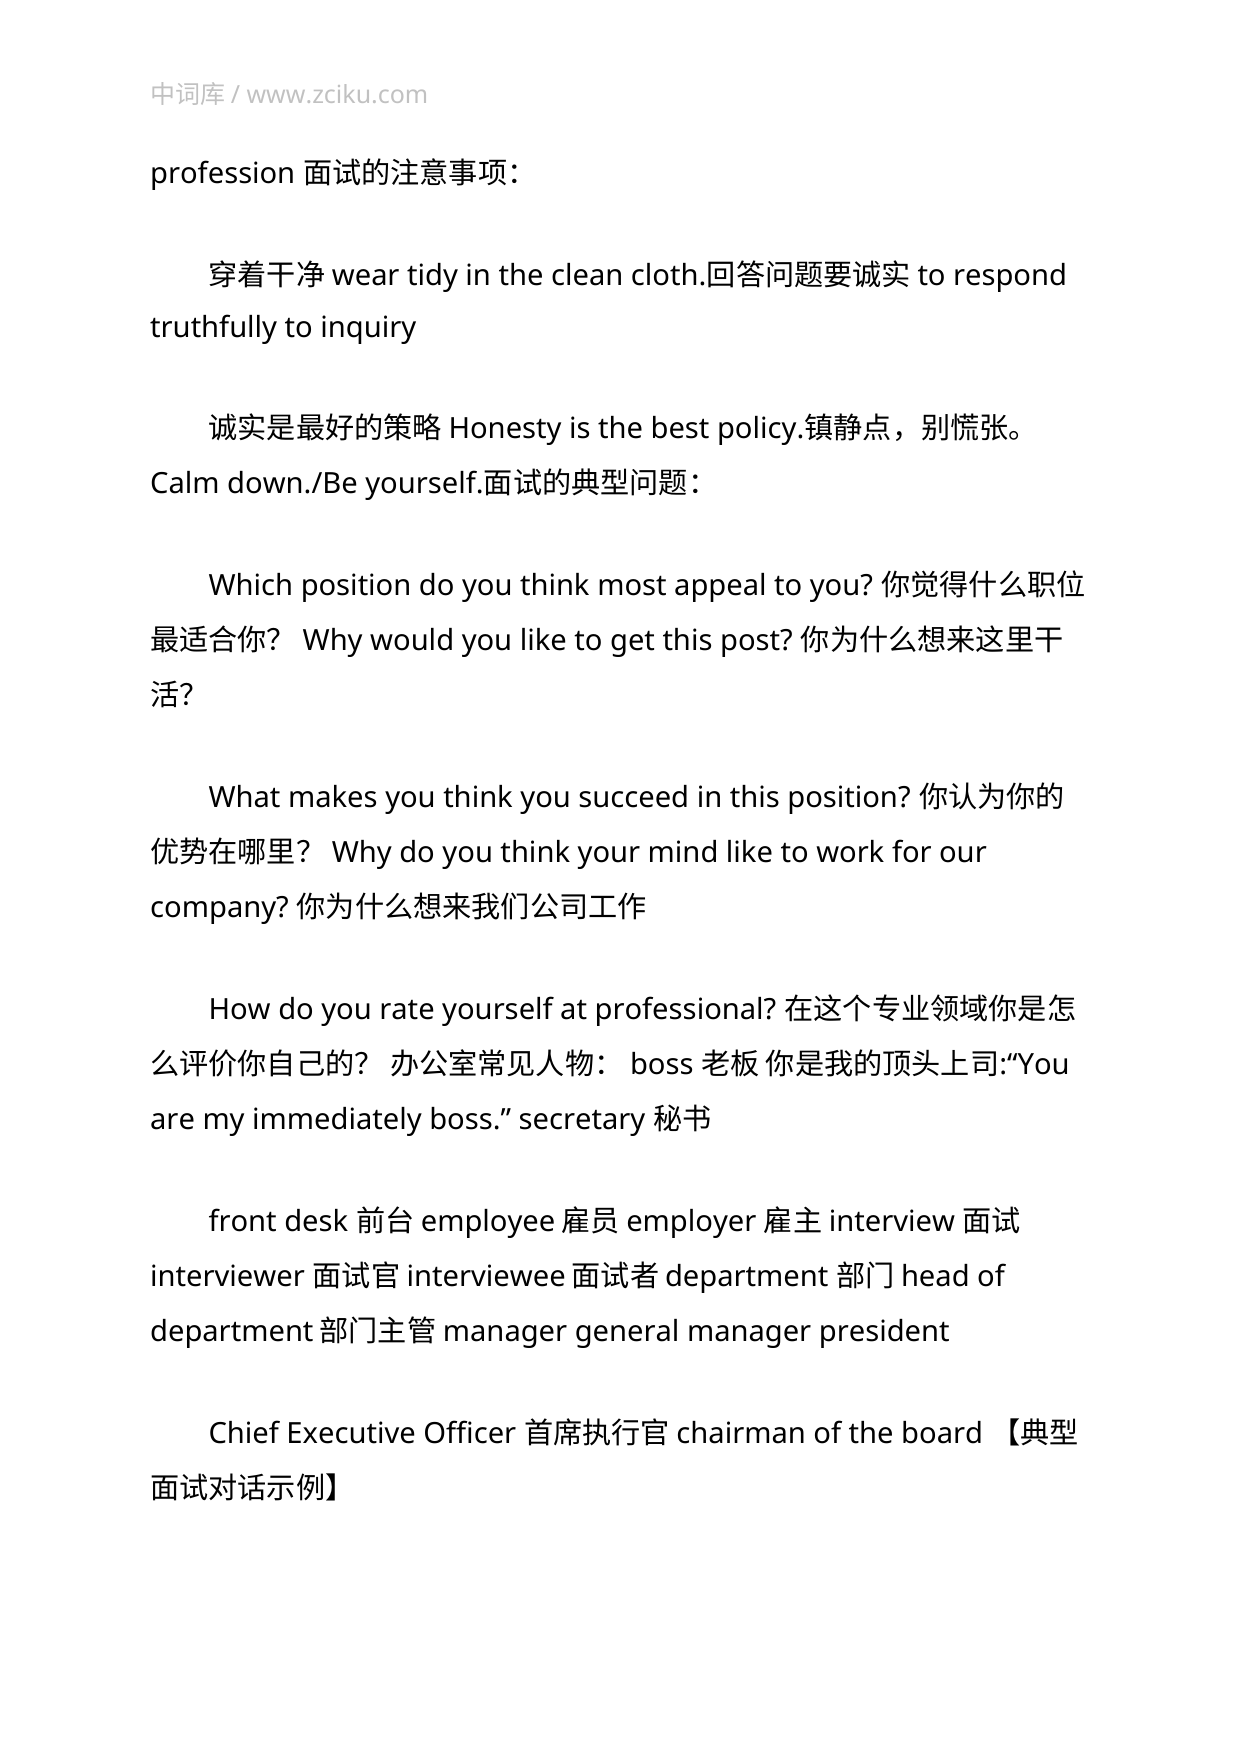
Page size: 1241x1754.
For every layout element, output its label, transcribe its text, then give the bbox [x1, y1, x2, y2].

text Which position do you think most appeal to you? 你觉得什么职位最适合你？ Why would you like to get this post? 你为什么想来这里干活？ [150, 562, 1090, 714]
text front desk 前台 employee雇员 employer 雇主 interview 面试 interviewer 面试官 interviewee面试者department 部门 head of department部门主管 manager general manager president [150, 1197, 1090, 1350]
text 诚实是最好的策略 Honesty is the best policy.镇静点，别慌张。Calm down./Be yourself.面试的典型问题： [150, 405, 1090, 502]
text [150, 150, 1090, 192]
text What makes you think you succeed in this position? 你认为你的优势在哪里？ Why do you think your mind like to work for our company? 你为什么想来我们公司工作 [150, 773, 1090, 926]
text 穿着干净 wear tidy in the clean cloth.回答问题要诚实 to respond truthfully to inquiry [150, 252, 1090, 346]
text How do you rate yourself at professional? 在这个专业领域你是怎么评价你自己的？ 办公室常见人物： boss 老板 你是我的顶头上司:“You are my immediately boss.” secretary 秘书 [150, 985, 1090, 1138]
text Chief Executive Officer 首席执行官 chairman of the board 【典型面试对话示例】 [150, 1409, 1090, 1507]
